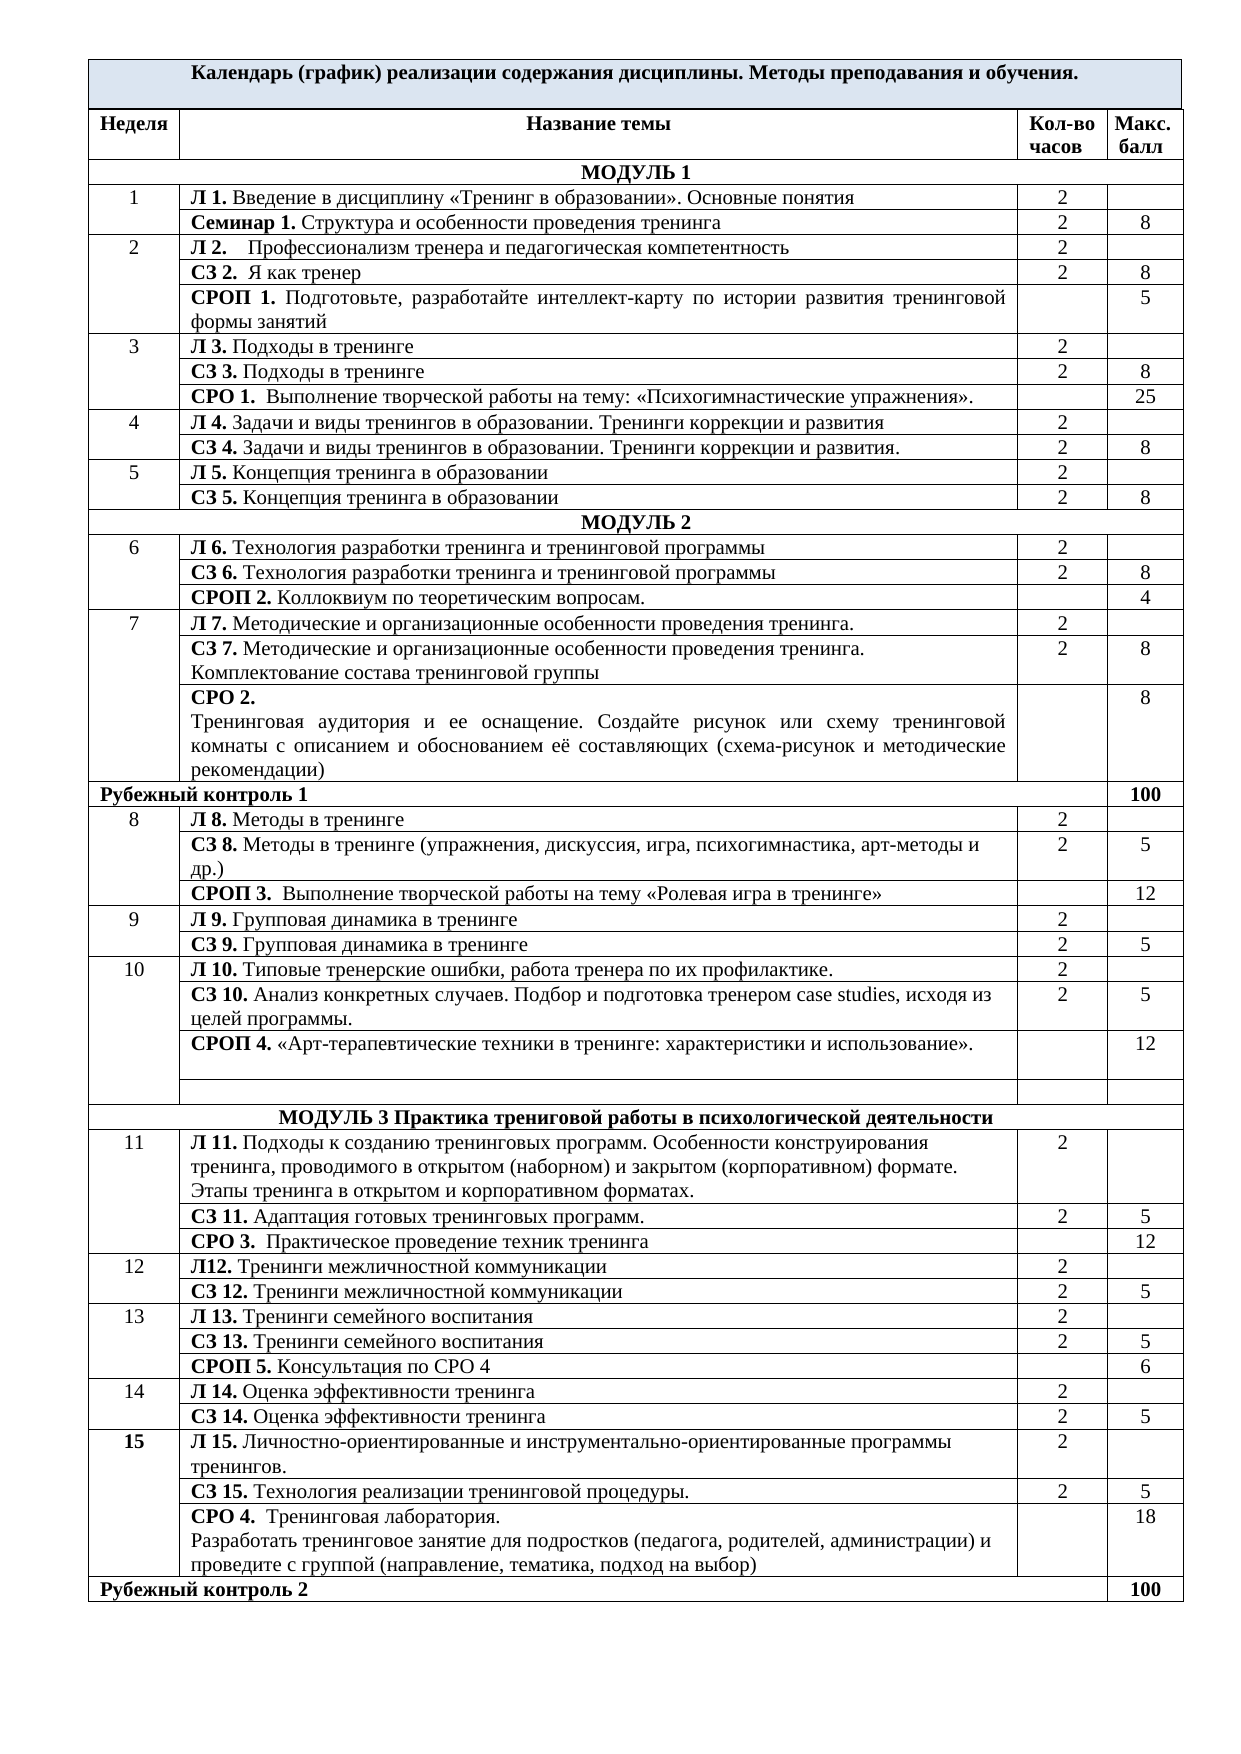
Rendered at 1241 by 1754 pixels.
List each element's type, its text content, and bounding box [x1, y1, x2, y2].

table_cell Л 14. Оценка эффективности тренинга [180, 1379, 1017, 1403]
table_cell 2 [1018, 435, 1107, 459]
table_cell 8 [89, 807, 179, 905]
table_cell СЗ 11. Адаптация готовых тренинговых программ. [180, 1204, 1017, 1228]
table_cell 5 [1108, 932, 1183, 956]
table_cell Рубежный контроль 1 [89, 782, 1107, 806]
table_cell [1018, 1354, 1107, 1378]
table_cell [1018, 881, 1107, 905]
table_cell [1108, 1080, 1183, 1104]
table_cell СРО 3. Практическое проведение техник тренинга [180, 1229, 1017, 1253]
table_cell 1 [89, 185, 179, 234]
table_cell [1018, 1031, 1107, 1079]
table_cell 4 [89, 410, 179, 459]
table_cell 12 [1108, 1031, 1183, 1079]
table_cell 8 [1108, 435, 1183, 459]
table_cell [89, 60, 1181, 108]
table_cell 2 [89, 235, 179, 333]
table_cell СЗ 3. Подходы в тренинге [180, 359, 1017, 383]
table_cell 2 [1018, 334, 1107, 358]
table_cell 8 [1108, 359, 1183, 383]
table_cell СРОП 2. Коллоквиум по теоретическим вопросам. [180, 585, 1017, 609]
table_cell [1108, 906, 1183, 931]
table_cell 2 [1018, 535, 1107, 559]
table_cell 8 [1108, 210, 1183, 234]
table_cell СЗ 13. Тренинги семейного воспитания [180, 1329, 1017, 1353]
table_cell 2 [1018, 906, 1107, 931]
table_cell 7 [89, 610, 179, 781]
table_cell СРО 4. Тренинговая лаборатория. Разработать тренинговое занятие для подростков (педагога, родителей, администрации) и проведите с группой (направление, тематика, подход на выбор) [180, 1504, 1017, 1576]
table_cell 2 [1018, 235, 1107, 259]
table_cell 2 [1018, 359, 1107, 383]
table_cell [1108, 235, 1183, 259]
table_cell 2 [1018, 410, 1107, 434]
table_cell [1018, 285, 1107, 333]
table_cell 6 [1108, 1354, 1183, 1378]
table_cell СРОП 5. Консультация по СРО 4 [180, 1354, 1017, 1378]
table_cell Л 13. Тренинги семейного воспитания [180, 1304, 1017, 1328]
table_cell [1018, 1080, 1107, 1104]
table_cell 2 [1018, 1430, 1107, 1478]
table_cell 2 [1018, 1254, 1107, 1278]
table_cell Л 10. Типовые тренерские ошибки, работа тренера по их профилактике. [180, 957, 1017, 981]
table_cell СЗ 9. Групповая динамика в тренинге [180, 932, 1017, 956]
table_cell СЗ 7. Методические и организационные особенности проведения тренинга. Комплектование состава тренинговой группы [180, 636, 1017, 684]
table_cell СЗ 2. Я как тренер [180, 260, 1017, 284]
table_cell [1018, 585, 1107, 609]
table_cell [1108, 1304, 1183, 1328]
table_cell 4 [1108, 585, 1183, 609]
table_cell СЗ 12. Тренинги межличностной коммуникации [180, 1279, 1017, 1303]
table_cell 3 [89, 334, 179, 408]
table_cell [1108, 957, 1183, 981]
table_cell 2 [1018, 636, 1107, 684]
table_cell 5 [1108, 1329, 1183, 1353]
table_cell 8 [1108, 260, 1183, 284]
table_header Неделя [89, 110, 179, 158]
table_cell 2 [1018, 807, 1107, 831]
table_cell [1018, 1504, 1107, 1576]
table_cell Л 15. Личностно-ориентированные и инструментально-ориентированные программы тренингов. [180, 1430, 1017, 1478]
table_cell МОДУЛЬ 2 [89, 510, 1183, 534]
table_cell 10 [89, 957, 179, 1104]
table_cell СРО 1. Выполнение творческой работы на тему: «Психогимнастические упражнения». [180, 385, 1017, 408]
table_cell 2 [1018, 560, 1107, 584]
table_cell 2 [1018, 610, 1107, 634]
table_header Макс. балл [1108, 110, 1183, 158]
table_cell 8 [1108, 636, 1183, 684]
table_cell 2 [1018, 932, 1107, 956]
table_cell 5 [1108, 982, 1183, 1030]
table_cell 2 [1018, 1279, 1107, 1303]
table_cell Рубежный контроль 2 [89, 1577, 1107, 1601]
table_cell 8 [1108, 485, 1183, 509]
table_cell 2 [1018, 1204, 1107, 1228]
table_cell 12 [89, 1254, 179, 1303]
table_cell 2 [1018, 210, 1107, 234]
table_cell 2 [1018, 1130, 1107, 1202]
table_cell 2 [1018, 1479, 1107, 1503]
table_cell СЗ 4. Задачи и виды тренингов в образовании. Тренинги коррекции и развития. [180, 435, 1017, 459]
table_cell 5 [1108, 1279, 1183, 1303]
table_cell [1018, 385, 1107, 408]
table_cell 2 [1018, 485, 1107, 509]
table_cell 9 [89, 906, 179, 956]
table_cell 5 [1108, 285, 1183, 333]
table_cell Л 3. Подходы в тренинге [180, 334, 1017, 358]
table_cell Л 11. Подходы к созданию тренинговых программ. Особенности конструирования тренинга, проводимого в открытом (наборном) и закрытом (корпоративном) формате. Этапы тренинга в открытом и корпоративном форматах. [180, 1130, 1017, 1202]
table_cell СРОП 4. «Арт-терапевтические техники в тренинге: характеристики и использование». [180, 1031, 1017, 1079]
table_cell СРОП 1. Подготовьте, разработайте интеллект-карту по истории развития тренинговой формы занятий [180, 285, 1017, 333]
table_cell 12 [1108, 881, 1183, 905]
table_cell [1108, 1379, 1183, 1403]
table_cell МОДУЛЬ 3 Практика трениговой работы в психологической деятельности [89, 1105, 1183, 1129]
table_cell 2 [1018, 1304, 1107, 1328]
table_cell 15 [89, 1430, 179, 1576]
table_cell 2 [1018, 957, 1107, 981]
table_cell СРО 2. Тренинговая аудитория и ее оснащение. Создайте рисунок или схему тренинговой комнаты с описанием и обоснованием её составляющих (схема-рисунок и методические рекомендации) [180, 685, 1017, 781]
table_cell 12 [1108, 1229, 1183, 1253]
table_cell [1108, 535, 1183, 559]
table_cell 6 [89, 535, 179, 609]
table_cell 5 [1108, 832, 1183, 880]
table_cell [1108, 807, 1183, 831]
table_cell СЗ 8. Методы в тренинге (упражнения, дискуссия, игра, психогимнастика, арт-методы и др.) [180, 832, 1017, 880]
table_cell [1018, 685, 1107, 781]
table_cell [1108, 460, 1183, 484]
table_cell [1108, 610, 1183, 634]
table_cell [1108, 1430, 1183, 1478]
table_cell [1018, 1229, 1107, 1253]
table_cell 2 [1018, 260, 1107, 284]
table_cell 5 [1108, 1479, 1183, 1503]
table_cell МОДУЛЬ 1 [89, 160, 1183, 184]
table_cell 2 [1018, 460, 1107, 484]
table_cell СЗ 14. Оценка эффективности тренинга [180, 1404, 1017, 1428]
table_cell 8 [1108, 560, 1183, 584]
table_cell 2 [1018, 982, 1107, 1030]
table_cell [1108, 1130, 1183, 1202]
table_cell СЗ 6. Технология разработки тренинга и тренинговой программы [180, 560, 1017, 584]
table_cell СЗ 5. Концепция тренинга в образовании [180, 485, 1017, 509]
table_cell [1108, 334, 1183, 358]
table_cell 5 [1108, 1404, 1183, 1428]
table_cell 13 [89, 1304, 179, 1378]
table_cell [1108, 410, 1183, 434]
table_cell Л 9. Групповая динамика в тренинге [180, 906, 1017, 931]
table_cell Л12. Тренинги межличностной коммуникации [180, 1254, 1017, 1278]
table_cell [180, 1080, 1017, 1104]
table_cell 2 [1018, 832, 1107, 880]
table_cell СЗ 10. Анализ конкретных случаев. Подбор и подготовка тренером case studies, исходя из целей программы. [180, 982, 1017, 1030]
table_cell 2 [1018, 1379, 1107, 1403]
table_cell СЗ 15. Технология реализации тренинговой процедуры. [180, 1479, 1017, 1503]
table_cell Л 2. Профессионализм тренера и педагогическая компетентность [180, 235, 1017, 259]
table_cell Л 1. Введение в дисциплину «Тренинг в образовании». Основные понятия [180, 185, 1017, 209]
table_cell 11 [89, 1130, 179, 1253]
table_cell Л 7. Методические и организационные особенности проведения тренинга. [180, 610, 1017, 634]
table_cell 18 [1108, 1504, 1183, 1576]
table_cell 5 [89, 460, 179, 509]
table_cell [1108, 185, 1183, 209]
table_cell [1108, 1254, 1183, 1278]
table_cell 5 [1108, 1204, 1183, 1228]
table_header Название темы [180, 110, 1017, 158]
table_cell Семинар 1. Структура и особенности проведения тренинга [180, 210, 1017, 234]
table_cell 2 [1018, 1329, 1107, 1353]
table_cell СРОП 3. Выполнение творческой работы на тему «Ролевая игра в тренинге» [180, 881, 1017, 905]
table_cell 100 [1108, 1577, 1183, 1601]
table_cell 8 [1108, 685, 1183, 781]
table_cell 100 [1108, 782, 1183, 806]
table_cell 2 [1018, 1404, 1107, 1428]
table_header Кол-во часов [1018, 110, 1107, 158]
table_cell 2 [1018, 185, 1107, 209]
table_cell Л 4. Задачи и виды тренингов в образовании. Тренинги коррекции и развития [180, 410, 1017, 434]
table_cell 25 [1108, 385, 1183, 408]
table_cell Л 8. Методы в тренинге [180, 807, 1017, 831]
table_cell Л 6. Технология разработки тренинга и тренинговой программы [180, 535, 1017, 559]
table_cell 14 [89, 1379, 179, 1428]
table_cell Л 5. Концепция тренинга в образовании [180, 460, 1017, 484]
